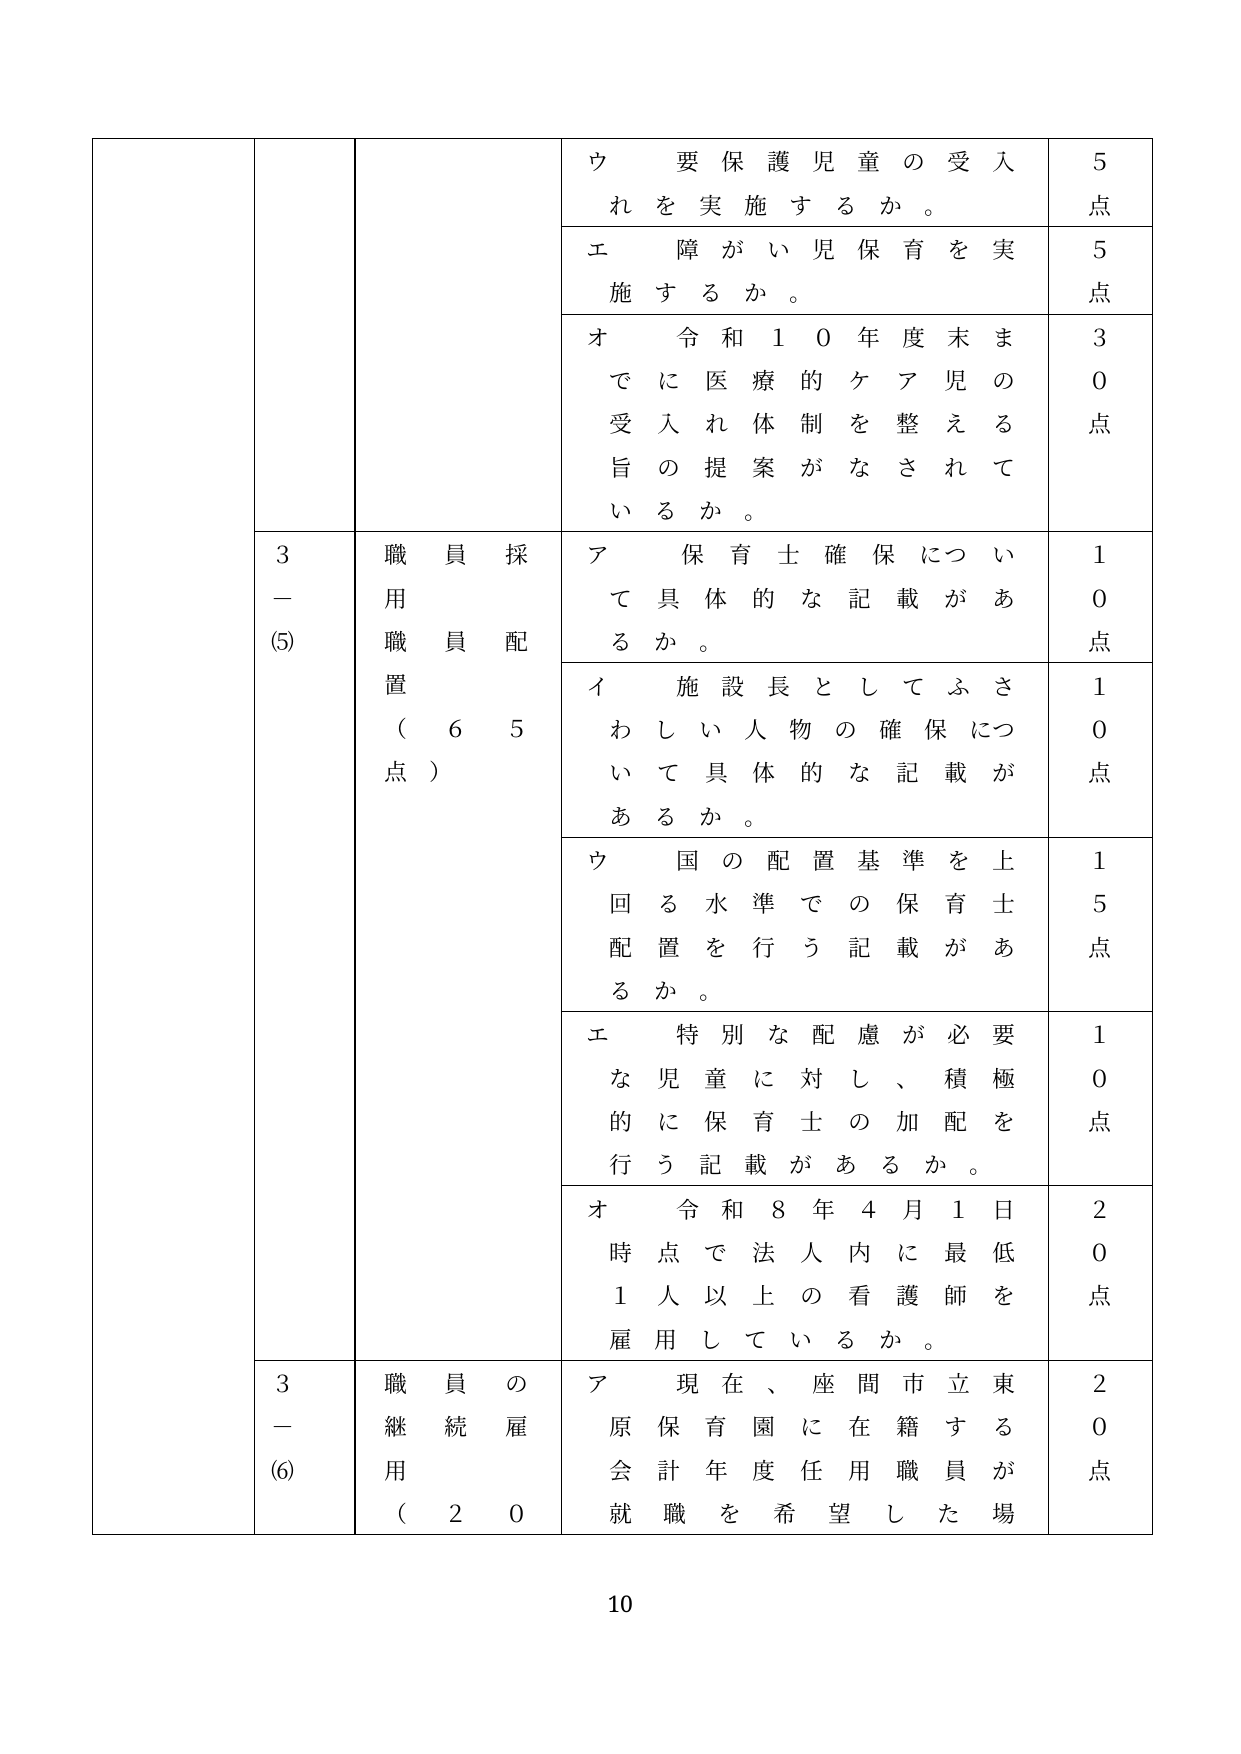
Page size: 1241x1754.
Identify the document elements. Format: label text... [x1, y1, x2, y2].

table_cell ３－⑸ [255, 532, 354, 1360]
table_cell ウ 要保護児童の受入れを実施するか。 [562, 139, 1048, 226]
table_cell ５点 [1049, 139, 1152, 226]
table_cell １０点 [1049, 1012, 1152, 1185]
table_cell ア 保育士確保について具体的な記載があるか。 [562, 532, 1048, 662]
table_cell １０点 [1049, 532, 1152, 662]
table_cell オ 令和１０年度末までに医療的ケア児の受入れ体制を整える旨の提案がなされているか。 [562, 315, 1048, 531]
table_cell ２０点 [1049, 1186, 1152, 1360]
table_cell 職員の継続雇用 （２０点） [356, 1361, 561, 1534]
table_cell ３－⑹ [255, 1361, 354, 1534]
table_cell 職員採用 職員配置 （６５点） [356, 532, 561, 1360]
table_cell エ 障がい児保育を実施するか。 [562, 227, 1048, 313]
table_cell ５点 [1049, 227, 1152, 313]
table_cell １５点 [1049, 838, 1152, 1011]
table_cell ウ 国の配置基準を上回る水準での保育士配置を行う記載があるか。 [562, 838, 1048, 1011]
table_cell ２０点 [1049, 1361, 1152, 1534]
table_cell オ 令和８年４月１日時点で法人内に最低１人以上の看護師を雇用しているか。 [562, 1186, 1048, 1360]
table_cell エ 特別な配慮が必要な児童に対し、積極的に保育士の加配を行う記載があるか。 [562, 1012, 1048, 1185]
table_cell １０点 [1049, 663, 1152, 837]
table_cell ３０点 [1049, 315, 1152, 531]
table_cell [562, 1361, 1048, 1534]
table_cell イ 施設長としてふさわしい人物の確保について具体的な記載があるか。 [562, 663, 1048, 837]
